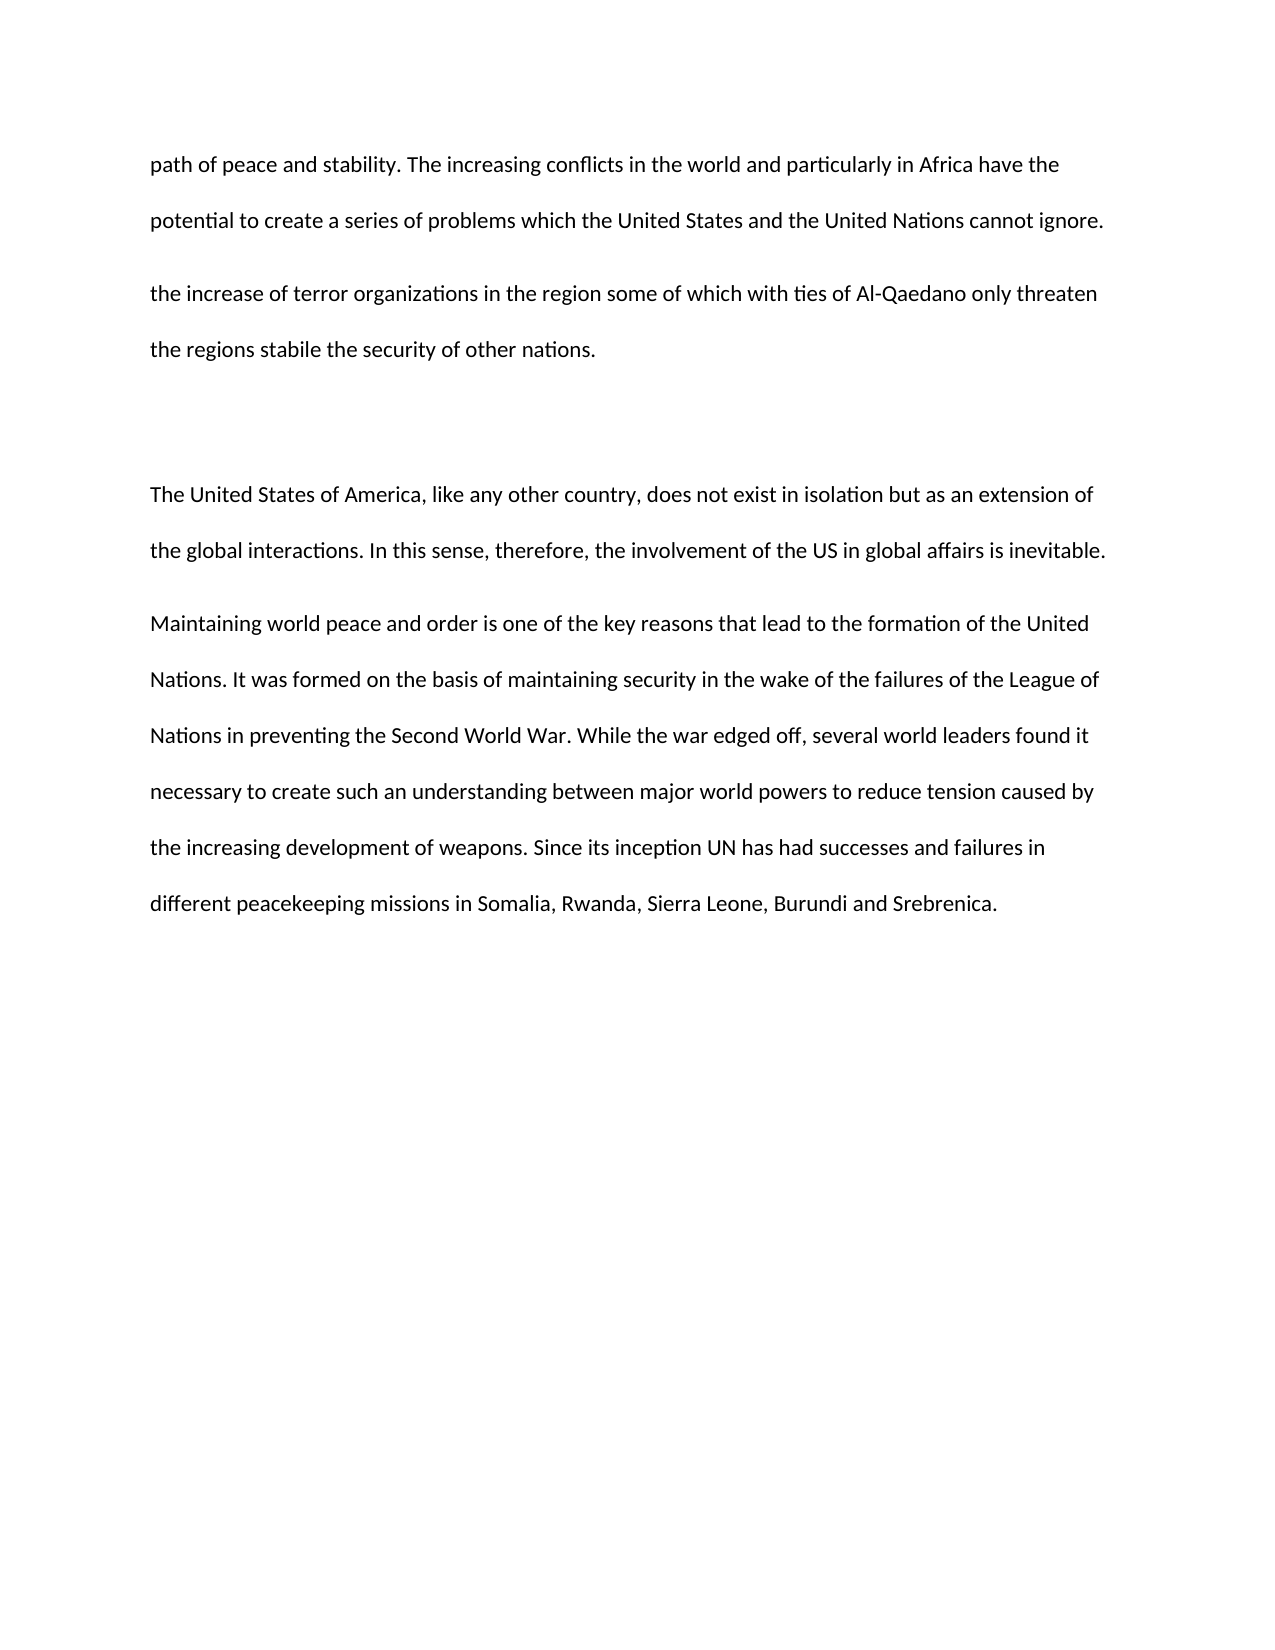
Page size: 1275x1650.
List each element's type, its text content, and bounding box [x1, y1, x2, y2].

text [150, 150, 1125, 234]
text The United States of America, like any other country, does not exist in isolation but as an extension of the global interactions. In this sense, therefore, the involvement of the US in global affairs is inevitable. [150, 480, 1125, 564]
text Maintaining world peace and order is one of the key reasons that lead to the formation of the United Nations. It was formed on the basis of maintaining security in the wake of the failures of the League of Nations in preventing the Second World War. While the war edged off, several world leaders found it necessary to create such an understanding between major world powers to reduce tension caused by the increasing development of weapons. Since its inception UN has had successes and failures in different peacekeeping missions in Somalia, Rwanda, Sierra Leone, Burundi and Srebrenica. [150, 609, 1125, 917]
text the increase of terror organizations in the region some of which with ties of Al-Qaedano only threaten the regions stabile the security of other nations. [150, 279, 1125, 363]
